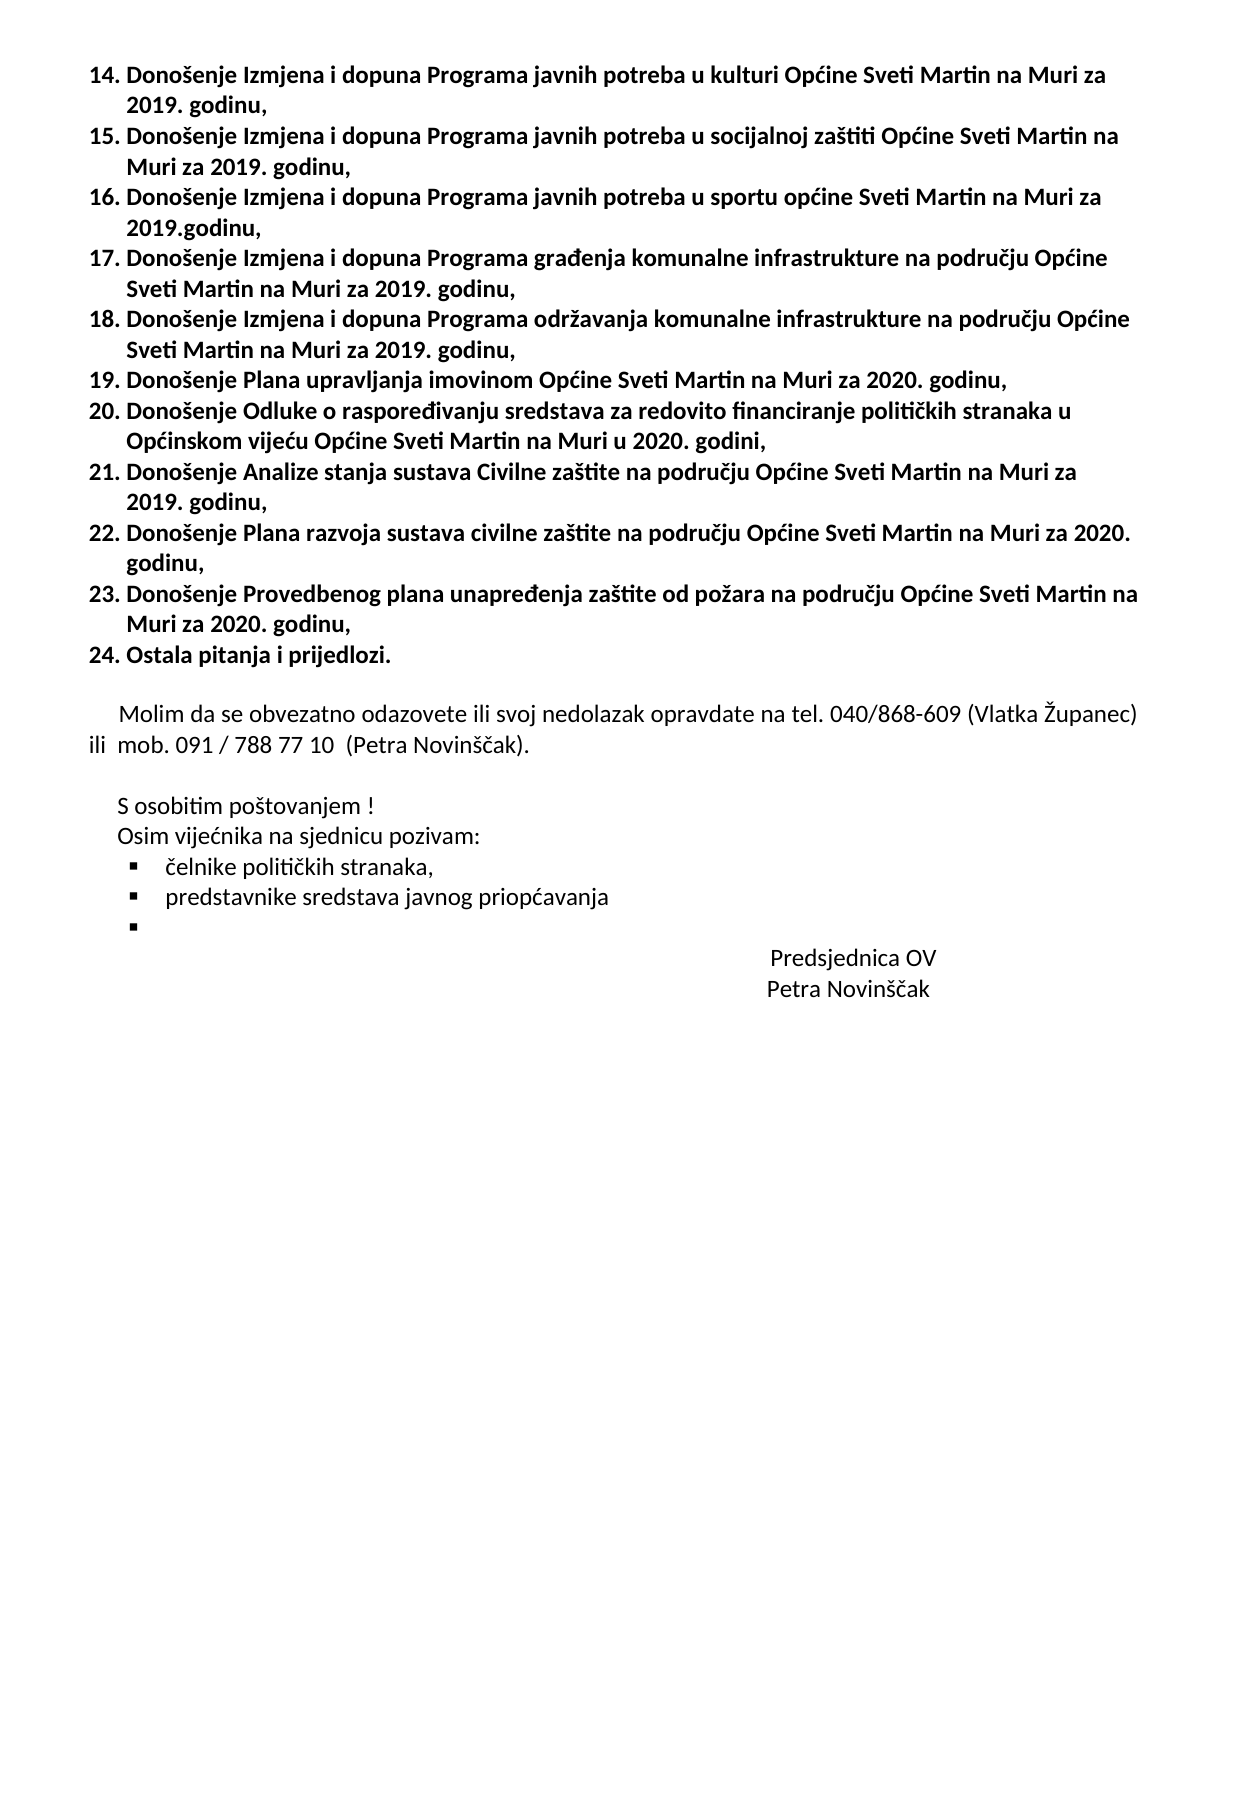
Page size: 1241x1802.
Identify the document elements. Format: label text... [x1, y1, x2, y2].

text Predsjednica OV [165, 942, 1140, 973]
list predstavnike sredstava javnog priopćavanja [128, 881, 1140, 912]
list Donošenje Analize stanja sustava Civilne zaštite na području Općine Sveti Martin na Muri za 2019. godinu, [89, 456, 1140, 517]
list Donošenje Izmjena i dopuna Programa građenja komunalne infrastrukture na području Općine Sveti Martin na Muri za 2019. godinu, [89, 242, 1140, 303]
list Donošenje Plana upravljanja imovinom Općine Sveti Martin na Muri za 2020. godinu, [89, 364, 1140, 395]
list Donošenje Odluke o raspoređivanju sredstava za redovito financiranje političkih stranaka u Općinskom vijeću Općine Sveti Martin na Muri u 2020. godini, [89, 395, 1140, 456]
list Donošenje Izmjena i dopuna Programa javnih potreba u sportu općine Sveti Martin na Muri za 2019.godinu, [89, 181, 1140, 242]
list Donošenje Izmjena i dopuna Programa javnih potreba u socijalnoj zaštiti Općine Sveti Martin na Muri za 2019. godinu, [89, 120, 1140, 181]
list Donošenje Izmjena i dopuna Programa održavanja komunalne infrastrukture na području Općine Sveti Martin na Muri za 2019. godinu, [89, 303, 1140, 364]
text Osim vijećnika na sjednicu pozivam: [89, 820, 1140, 851]
list Ostala pitanja i prijedlozi. [89, 639, 1140, 669]
list Donošenje Provedbenog plana unapređenja zaštite od požara na području Općine Sveti Martin na Muri za 2020. godinu, [89, 578, 1140, 639]
text Petra Novinščak [128, 973, 1140, 1003]
list čelnike političkih stranaka, [128, 851, 1140, 881]
text Molim da se obvezatno odazovete ili svoj nedolazak opravdate na tel. 040/868-609 (Vlatka Županec) ili mob. 091 / 788 77 10 (Petra Novinščak). [89, 698, 1140, 759]
list Donošenje Plana razvoja sustava civilne zaštite na području Općine Sveti Martin na Muri za 2020. godinu, [89, 517, 1140, 578]
list Donošenje Izmjena i dopuna Programa javnih potreba u kulturi Općine Sveti Martin na Muri za 2019. godinu, [89, 59, 1140, 120]
text S osobitim poštovanjem ! [89, 790, 1140, 820]
